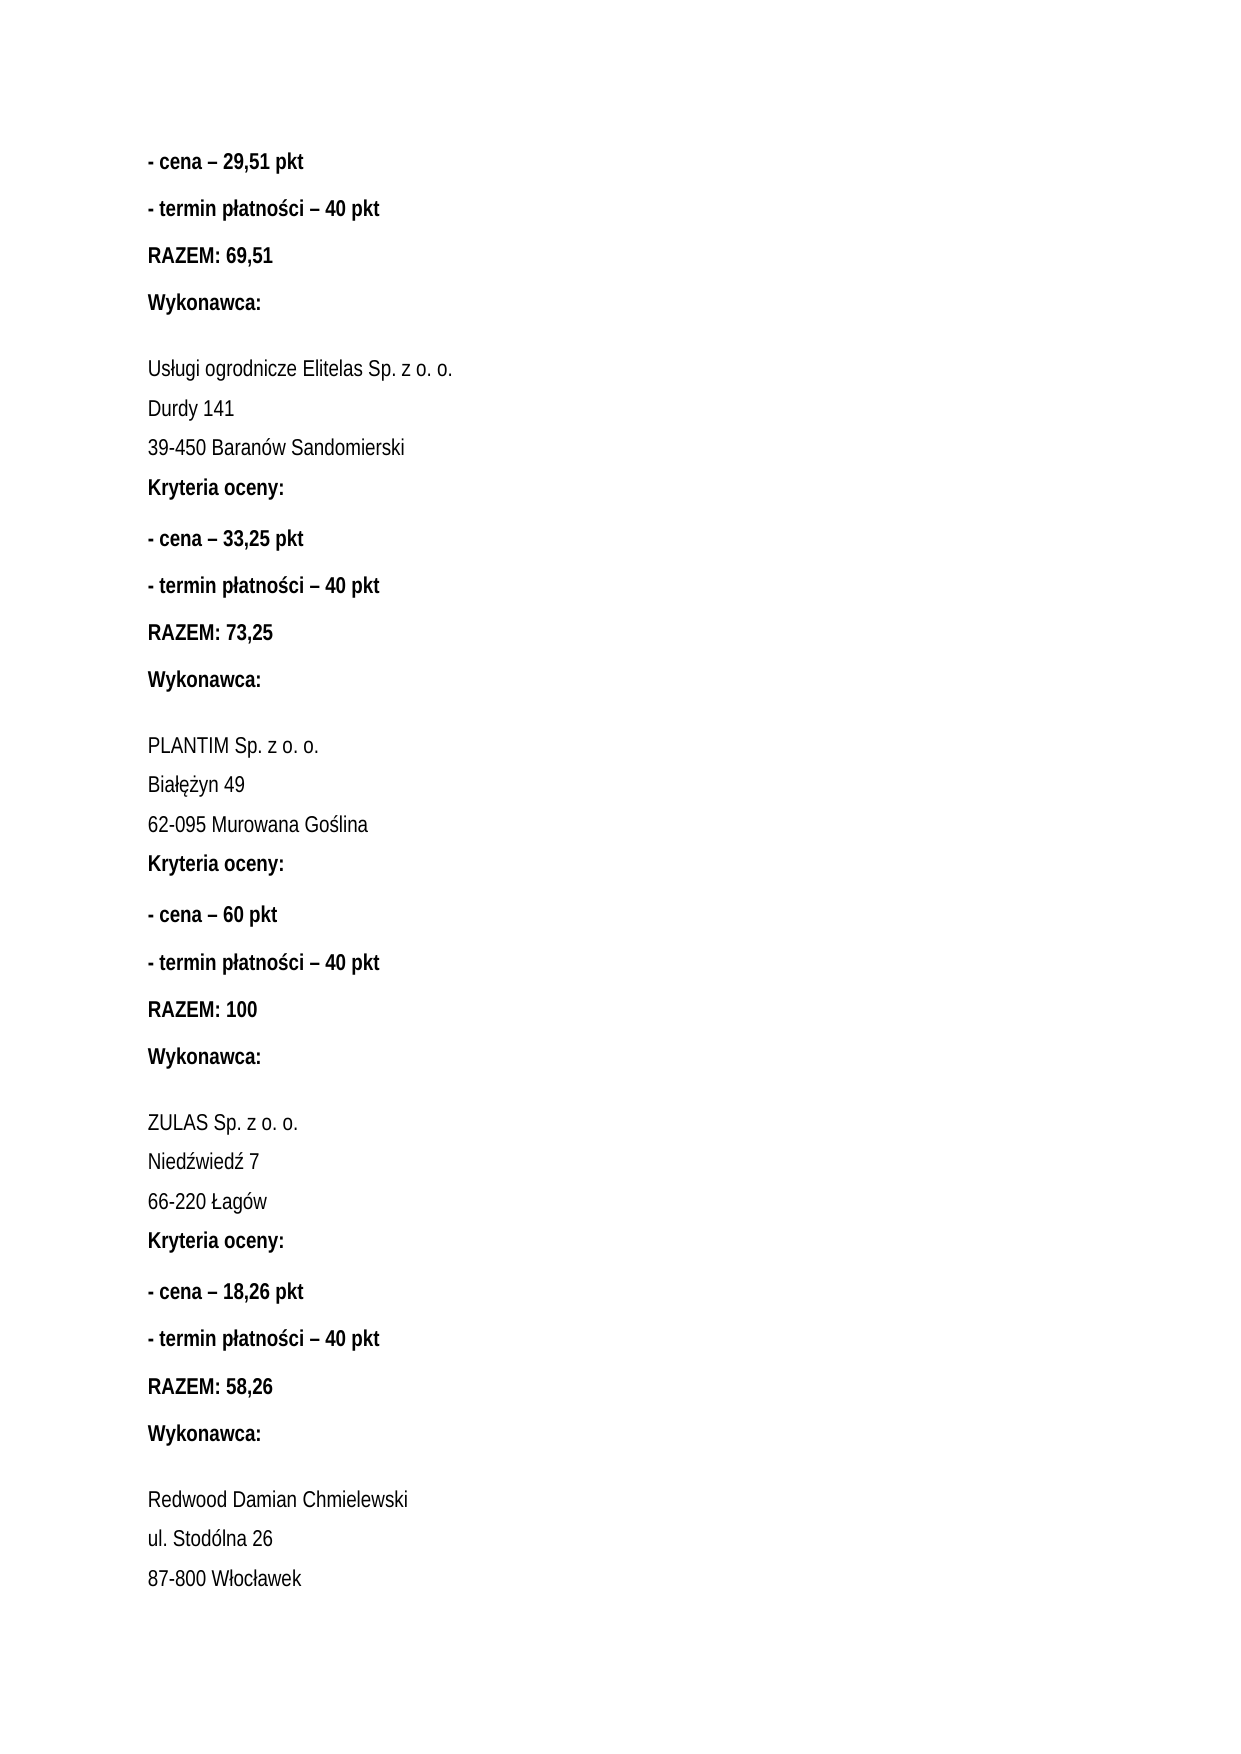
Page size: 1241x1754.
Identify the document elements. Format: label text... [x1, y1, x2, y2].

text Redwood Damian Chmielewski [148, 1486, 1093, 1512]
text RAZEM: 100 [148, 996, 1093, 1022]
text - cena – 33,25 pkt [148, 524, 1093, 551]
text Kryteria oceny: [148, 850, 1093, 877]
text 87-800 Włocławek [148, 1564, 1093, 1591]
text Niedźwiedź 7 [148, 1148, 1093, 1174]
text Kryteria oceny: [148, 473, 1093, 500]
text - cena – 29,51 pkt [148, 148, 1093, 174]
text - termin płatności – 40 pkt [148, 195, 1093, 221]
text Usługi ogrodnicze Elitelas Sp. z o. o. [148, 355, 1093, 381]
text Wykonawca: [148, 666, 1093, 692]
text Białężyn 49 [148, 771, 1093, 798]
text Wykonawca: [148, 1043, 1093, 1069]
text Wykonawca: [148, 1420, 1093, 1446]
text ul. Stodólna 26 [148, 1525, 1093, 1551]
text RAZEM: 73,25 [148, 619, 1093, 645]
text RAZEM: 58,26 [148, 1373, 1093, 1399]
text Durdy 141 [148, 394, 1093, 421]
text ZULAS Sp. z o. o. [148, 1109, 1093, 1135]
text - cena – 18,26 pkt [148, 1278, 1093, 1304]
text PLANTIM Sp. z o. o. [148, 732, 1093, 758]
text Wykonawca: [148, 289, 1093, 316]
text Kryteria oceny: [148, 1227, 1093, 1253]
text 39-450 Baranów Sandomierski [148, 434, 1093, 460]
text - termin płatności – 40 pkt [148, 1325, 1093, 1352]
text - termin płatności – 40 pkt [148, 572, 1093, 598]
text 62-095 Murowana Goślina [148, 811, 1093, 837]
text - cena – 60 pkt [148, 901, 1093, 928]
text 66-220 Łagów [148, 1188, 1093, 1214]
text RAZEM: 69,51 [148, 242, 1093, 268]
text - termin płatności – 40 pkt [148, 948, 1093, 975]
